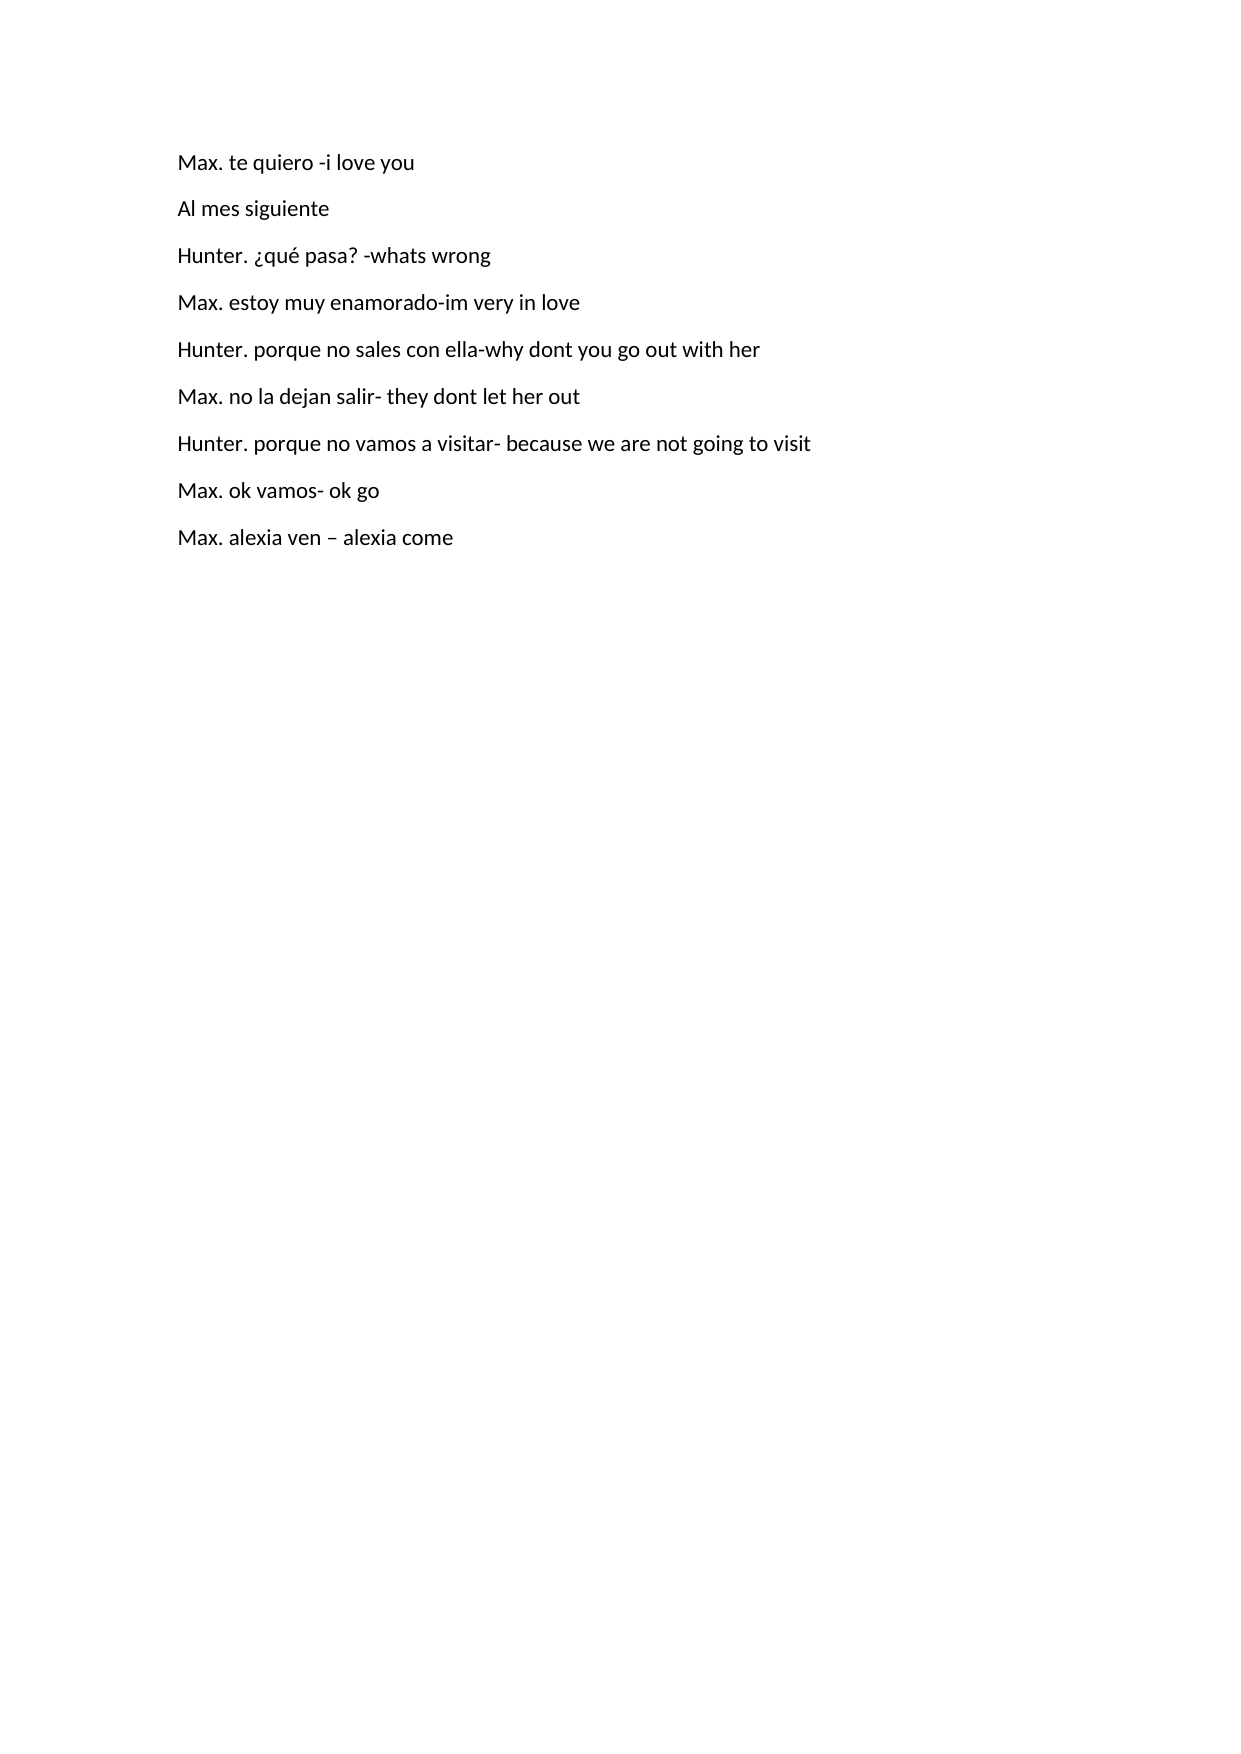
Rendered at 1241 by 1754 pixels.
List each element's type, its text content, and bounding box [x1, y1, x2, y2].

text Max. te quiero -i love you [177, 148, 1063, 176]
text Max. alexia ven – alexia come [177, 523, 1063, 551]
text Hunter. porque no vamos a visitar- because we are not going to visit [177, 429, 1063, 457]
text Hunter. porque no sales con ella-why dont you go out with her [177, 335, 1063, 363]
text Hunter. ¿qué pasa? -whats wrong [177, 241, 1063, 269]
text Max. no la dejan salir- they dont let her out [177, 382, 1063, 410]
text Max. estoy muy enamorado-im very in love [177, 288, 1063, 316]
text Max. ok vamos- ok go [177, 476, 1063, 504]
text Al mes siguiente [177, 194, 1063, 222]
